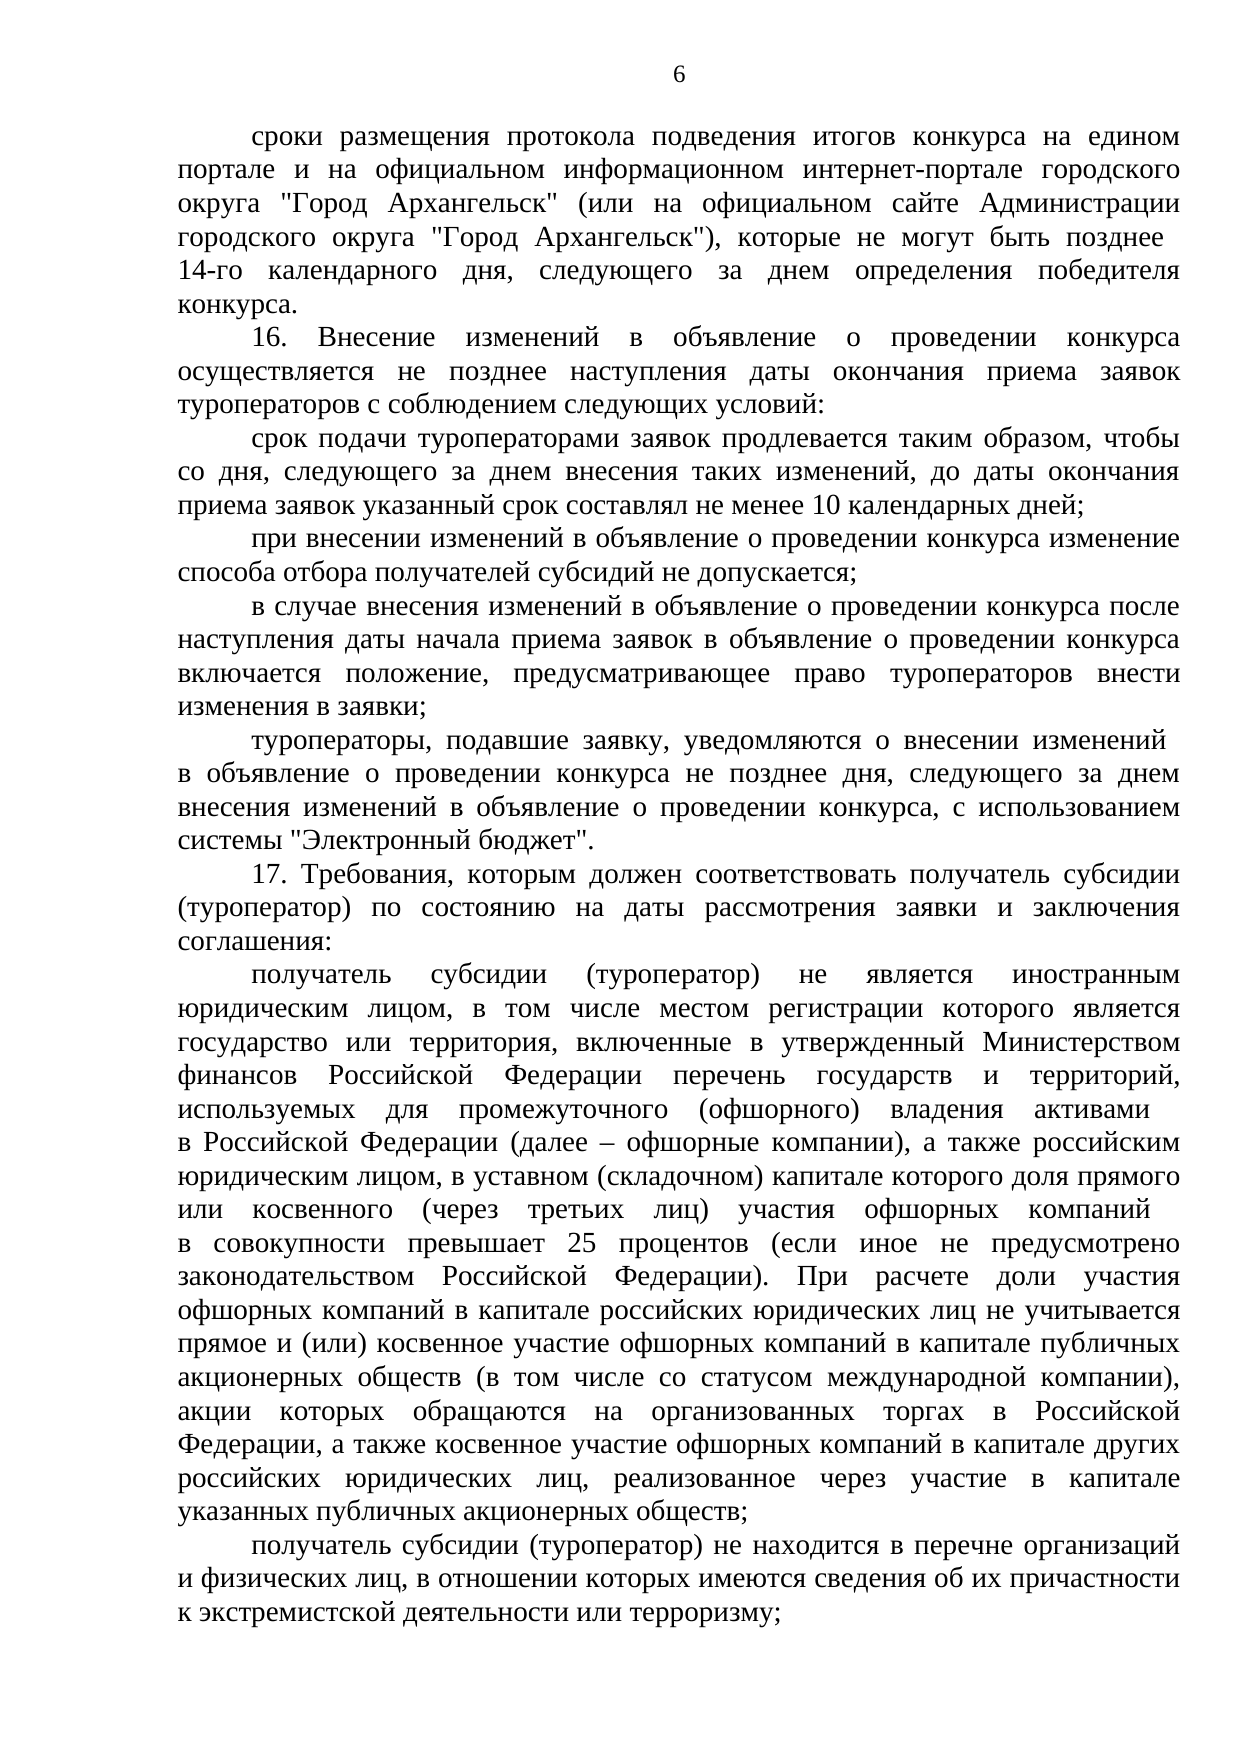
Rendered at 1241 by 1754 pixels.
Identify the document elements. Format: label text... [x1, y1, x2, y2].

text 17. Требования, которым должен соответствовать получатель субсидии (туроператор) по состоянию на даты рассмотрения заявки и заключения соглашения: [177, 856, 1181, 957]
text получатель субсидии (туроператор) не является иностранным юридическим лицом, в том числе местом регистрации которого является государство или территория, включенные в утвержденный Министерством финансов Российской Федерации перечень государств и территорий, используемых для промежуточного (офшорного) владения активами в Российской Федерации (далее – офшорные компании), а также российским юридическим лицом, в уставном (складочном) капитале которого доля прямого или косвенного (через третьих лиц) участия офшорных компаний в совокупности превышает 25 процентов (если иное не предусмотрено законодательством Российской Федерации). При расчете доли участия офшорных компаний в капитале российских юридических лиц не учитывается прямое и (или) косвенное участие офшорных компаний в капитале публичных акционерных обществ (в том числе со статусом международной компании), акции которых обращаются на организованных торгах в Российской Федерации, а также косвенное участие офшорных компаний в капитале других российских юридических лиц, реализованное через участие в капитале указанных публичных акционерных обществ; [177, 957, 1181, 1527]
text туроператоры, подавшие заявку, уведомляются о внесении изменений в объявление о проведении конкурса не позднее дня, следующего за днем внесения изменений в объявление о проведении конкурса, с использованием системы "Электронный бюджет". [177, 722, 1181, 856]
text получатель субсидии (туроператор) не находится в перечне организаций и физических лиц, в отношении которых имеются сведения об их причастности к экстремистской деятельности или терроризму; [177, 1527, 1181, 1627]
text сроки размещения протокола подведения итогов конкурса на едином портале и на официальном информационном интернет-портале городского округа "Город Архангельск" (или на официальном сайте Администрации городского округа "Город Архангельск"), которые не могут быть позднее 14-го календарного дня, следующего за днем определения победителя конкурса. [177, 118, 1181, 319]
text в случае внесения изменений в объявление о проведении конкурса после наступления даты начала приема заявок в объявление о проведении конкурса включается положение, предусматривающее право туроператоров внести изменения в заявки; [177, 588, 1181, 722]
text 16. Внесение изменений в объявление о проведении конкурса осуществляется не позднее наступления даты окончания приема заявок туроператоров с соблюдением следующих условий: [177, 319, 1181, 420]
text при внесении изменений в объявление о проведении конкурса изменение способа отбора получателей субсидий не допускается; [177, 521, 1181, 588]
text срок подачи туроператорами заявок продлевается таким образом, чтобы со дня, следующего за днем внесения таких изменений, до даты окончания приема заявок указанный срок составлял не менее 10 календарных дней; [177, 420, 1181, 521]
